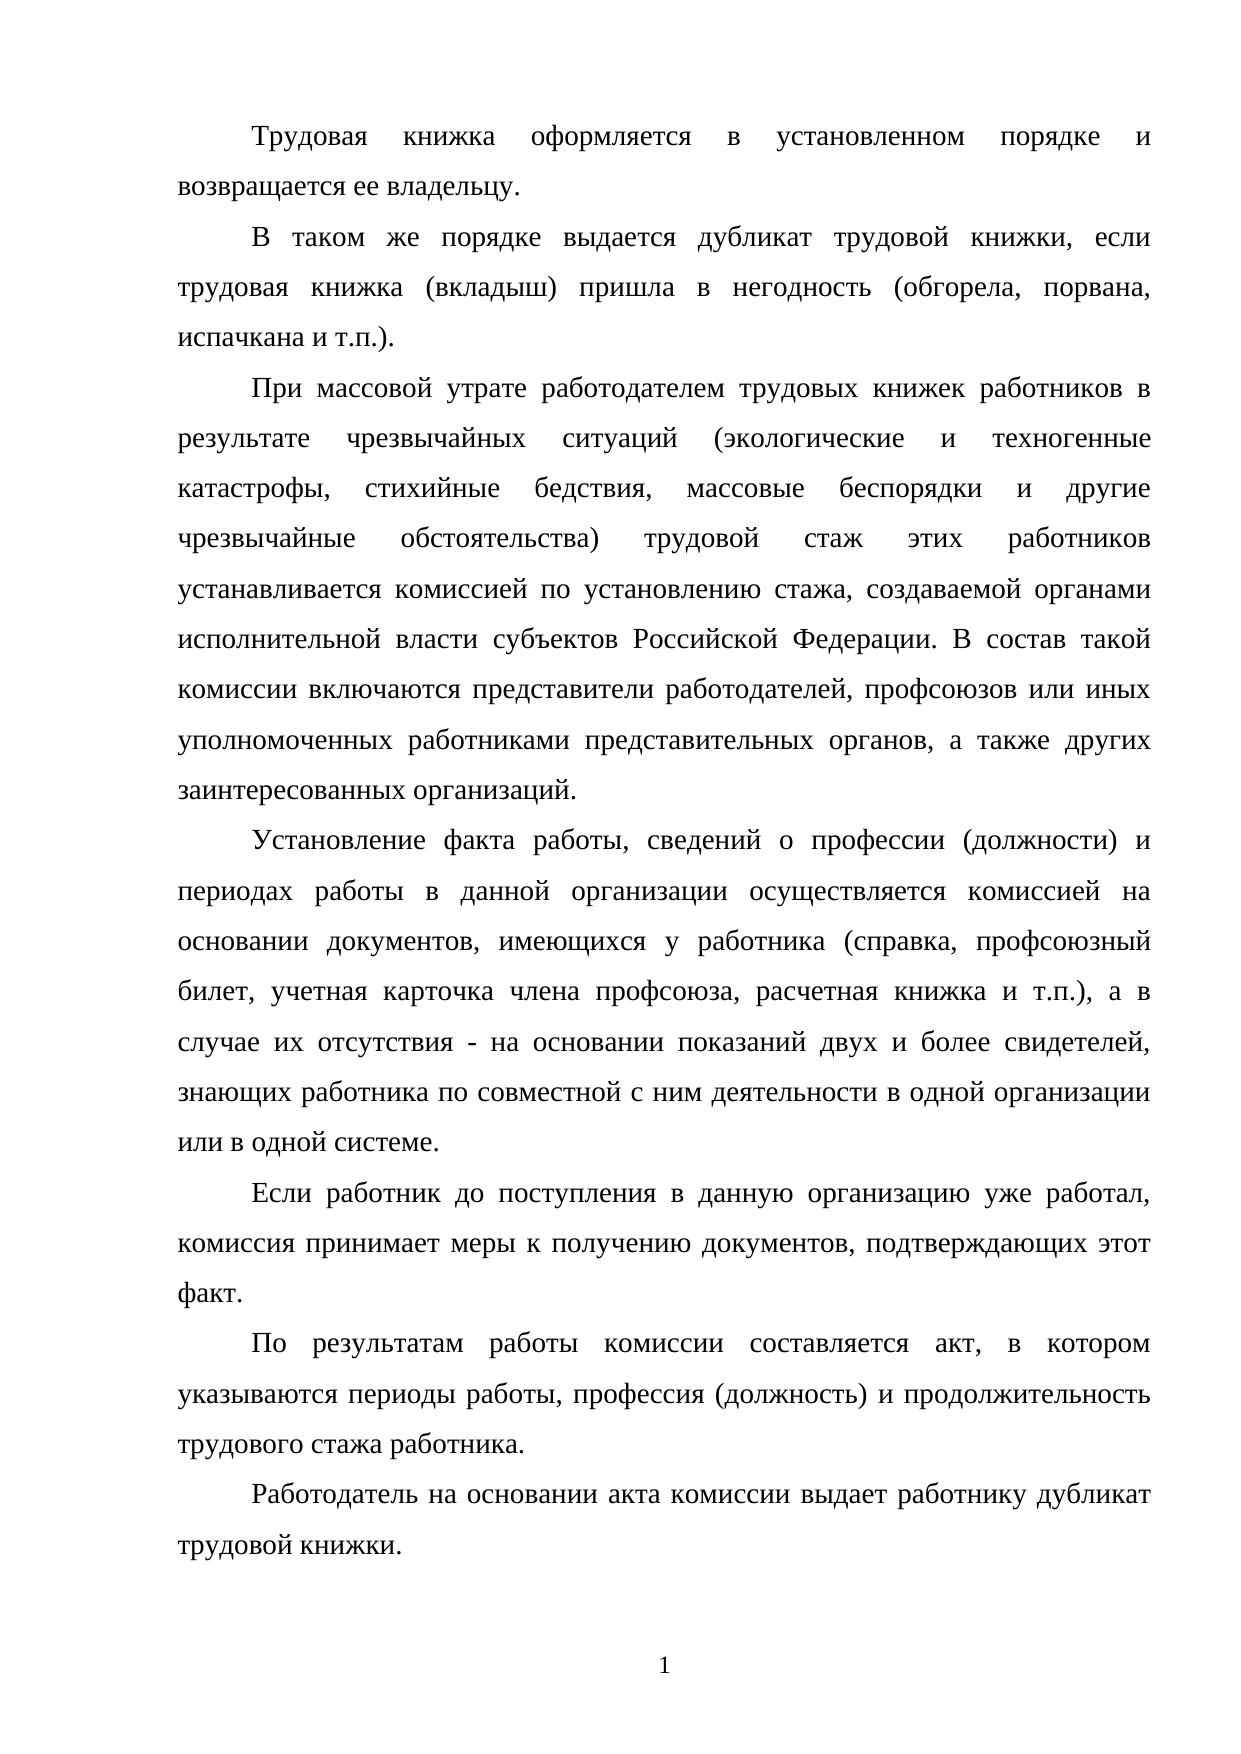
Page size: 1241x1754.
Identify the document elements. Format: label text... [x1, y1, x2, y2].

text При массовой утрате работодателем трудовых книжек работников в результате чрезвычайных ситуаций (экологические и техногенные катастрофы, стихийные бедствия, массовые беспорядки и другие чрезвычайные обстоятельства) трудовой стаж этих работников устанавливается комиссией по установлению стажа, создаваемой органами исполнительной власти субъектов Российской Федерации. В состав такой комиссии включаются представители работодателей, профсоюзов или иных уполномоченных работниками представительных органов, а также других заинтересованных организаций. [177, 370, 1152, 806]
text Если работник до поступления в данную организацию уже работал, комиссия принимает меры к получению документов, подтверждающих этот факт. [177, 1175, 1152, 1309]
text В таком же порядке выдается дубликат трудовой книжки, если трудовая книжка (вкладыш) пришла в негодность (обгорела, порвана, испачкана и т.п.). [177, 219, 1152, 353]
text Установление факта работы, сведений о профессии (должности) и периодах работы в данной организации осуществляется комиссией на основании документов, имеющихся у работника (справка, профсоюзный билет, учетная карточка члена профсоюза, расчетная книжка и т.п.), а в случае их отсутствия - на основании показаний двух и более свидетелей, знающих работника по совместной с ним деятельности в одной организации или в одной системе. [177, 822, 1152, 1158]
text Трудовая книжка оформляется в установленном порядке и возвращается ее владельцу. [177, 118, 1152, 202]
text По результатам работы комиссии составляется акт, в котором указываются периоды работы, профессия (должность) и продолжительность трудового стажа работника. [177, 1326, 1152, 1460]
text Работодатель на основании акта комиссии выдает работнику дубликат трудовой книжки. [177, 1477, 1152, 1560]
